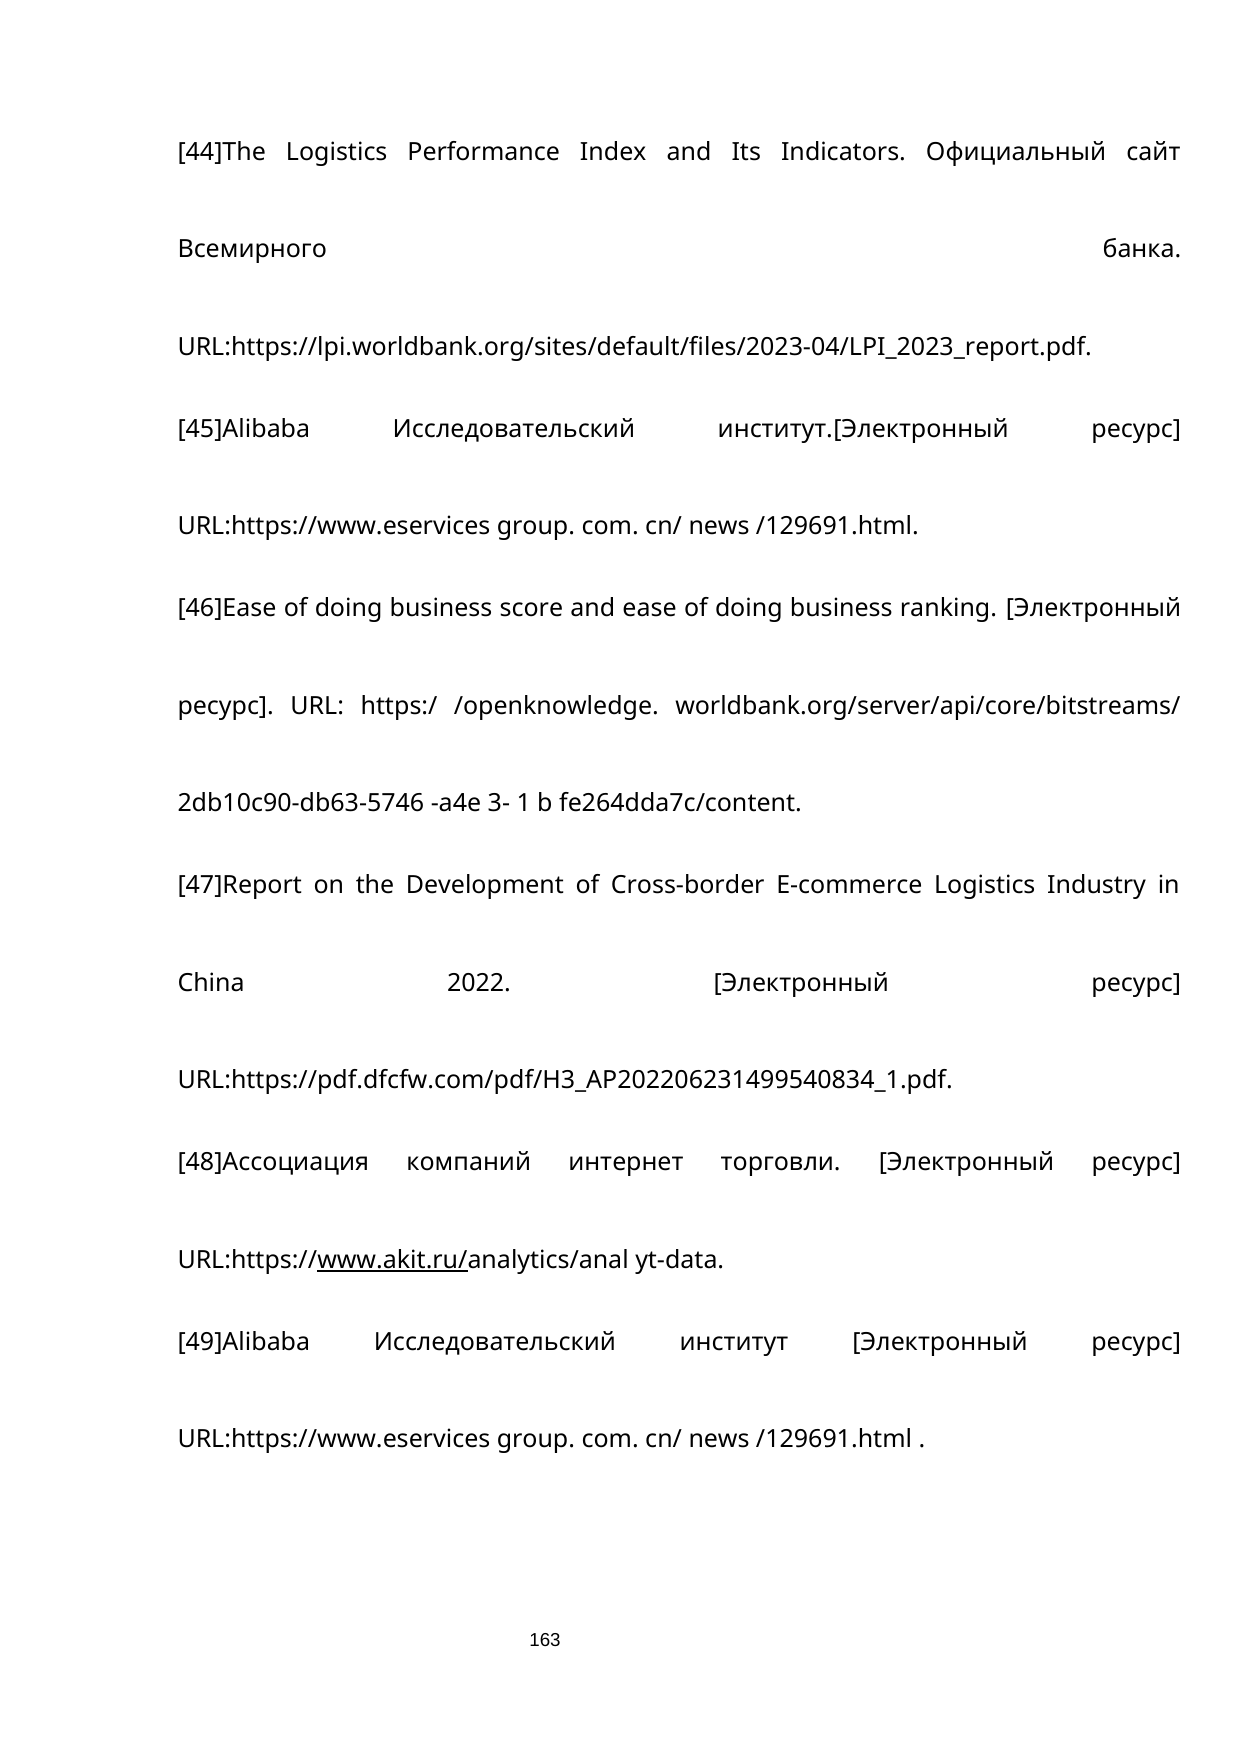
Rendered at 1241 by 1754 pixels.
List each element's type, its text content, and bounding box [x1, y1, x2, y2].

text [46]Ease of doing business score and ease of doing business ranking. [Электронный ресурс]. URL: https:/ /openknowledge. worldbank.org/server/api/core/bitstreams/ 2db10c90-db63-5746 -a4e 3- 1 b fe264dda7c/content. [177, 574, 1181, 834]
text [49]Alibaba Исследовательский институт [Электронный ресурс] URL:https://www.eservices group. com. cn/ news /129691.html . [177, 1308, 1181, 1471]
text [48]Ассоциация компаний интернет торговли. [Электронный ресурс] URL:https://www.akit.ru/analytics/anal yt-data. [177, 1128, 1181, 1291]
text [45]Alibaba Исследовательский институт.[Электронный ресурс] URL:https://www.eservices group. com. cn/ news /129691.html. [177, 395, 1181, 558]
text [47]Report on the Development of Cross-border E-commerce Logistics Industry in China 2022. [Электронный ресурс] URL:https://pdf.dfcfw.com/pdf/H3_AP202206231499540834_1.pdf. [177, 852, 1181, 1112]
text [44]The Logistics Performance Index and Its Indicators. Официальный сайт Всемирного банка. URL:https://lpi.worldbank.org/sites/default/files/2023-04/LPI_2023_report.pdf. [177, 118, 1181, 378]
